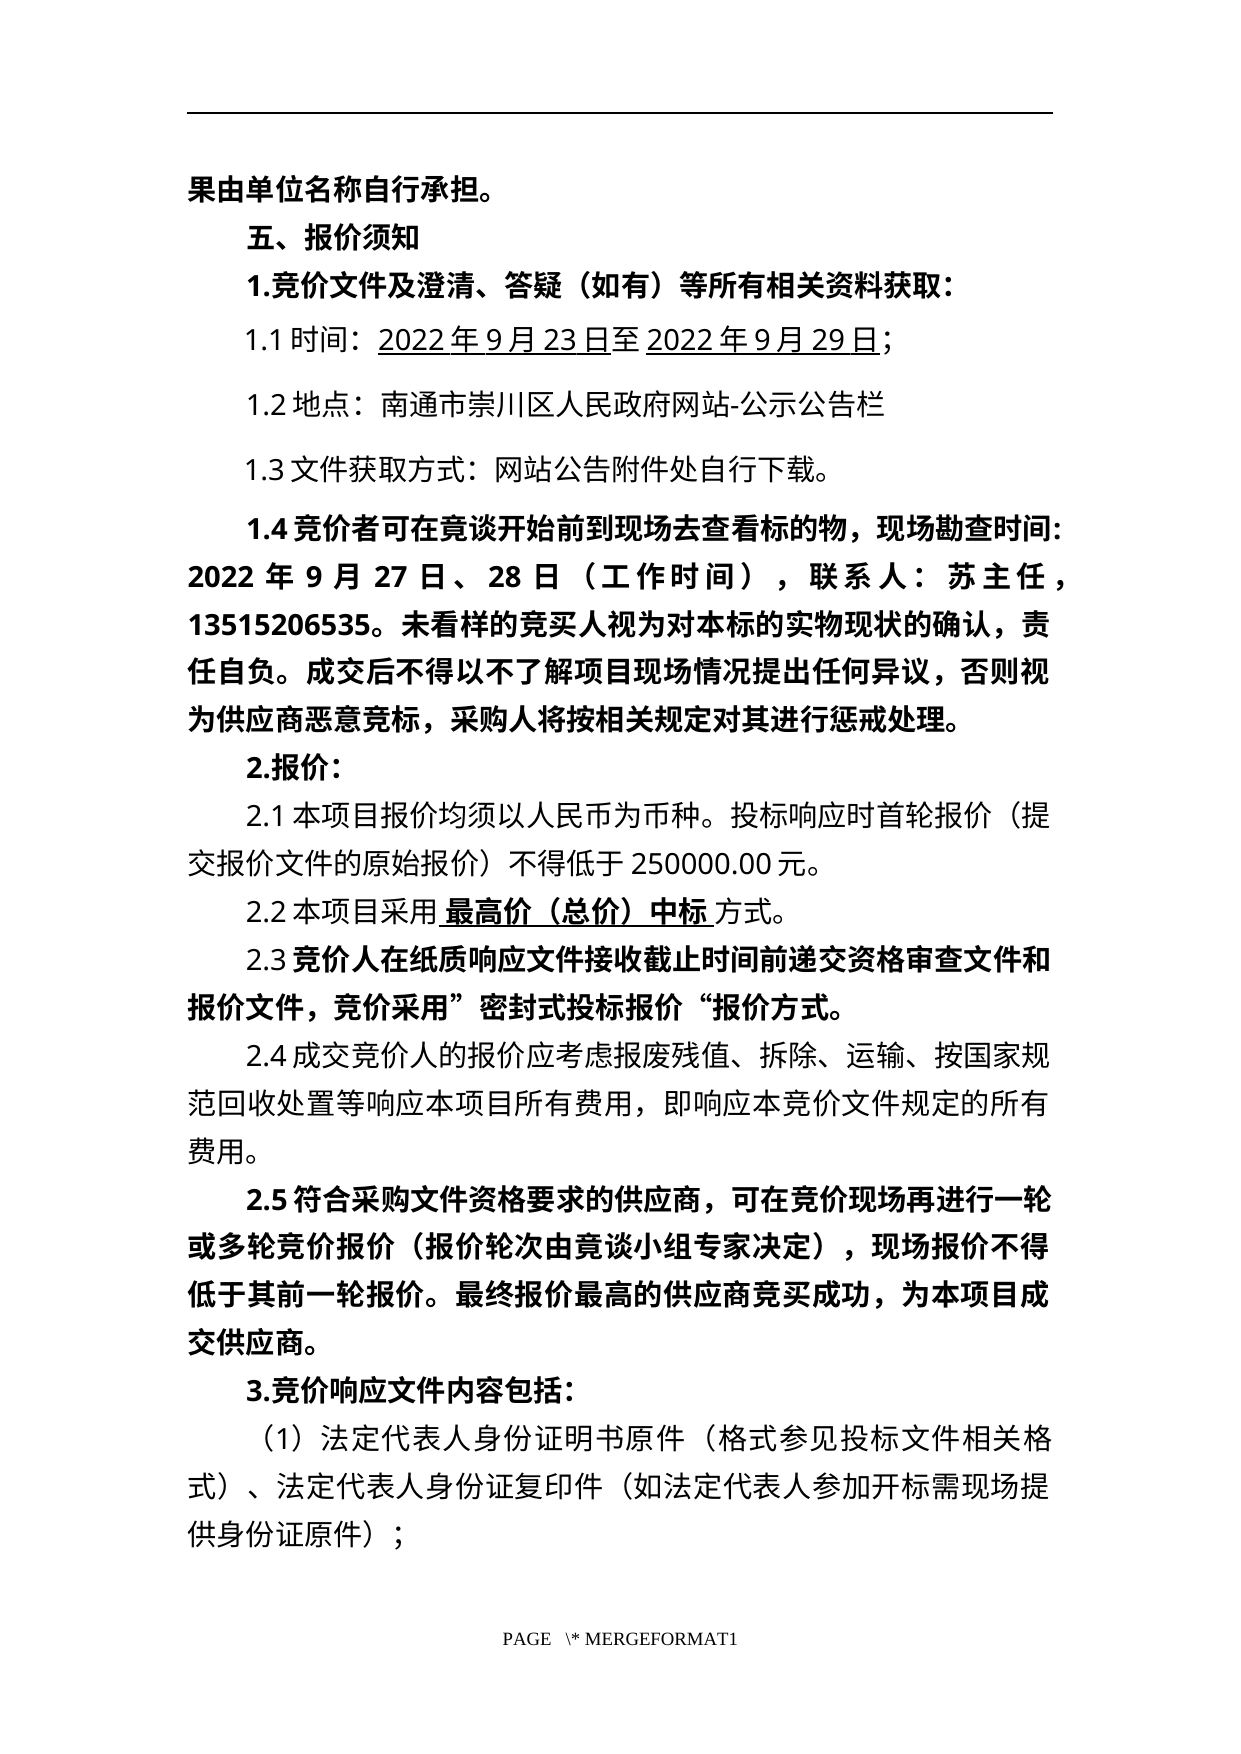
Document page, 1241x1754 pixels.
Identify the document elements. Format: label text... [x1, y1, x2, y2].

text 2.报价： [187, 740, 1053, 788]
text 2.4成交竞价人的报价应考虑报废残值、拆除、运输、按国家规范回收处置等响应本项目所有费用，即响应本竞价文件规定的所有费用。 [187, 1028, 1053, 1172]
text 五、报价须知 [187, 210, 1053, 258]
text 2.1本项目报价均须以人民币为币种。投标响应时首轮报价（提交报价文件的原始报价）不得低于250000.00元。 [187, 788, 1053, 884]
text 1.竞价文件及澄清、答疑（如有）等所有相关资料获取： [187, 258, 1053, 306]
text 3.竞价响应文件内容包括： [187, 1363, 1053, 1411]
text 1.3文件获取方式：网站公告附件处自行下载。 [187, 436, 1053, 501]
text 1.1时间：2022年9月23日至2022年9月29日； [187, 306, 1053, 371]
list 法定代表人身份证明书原件（格式参见投标文件相关格式）、法定代表人身份证复印件（如法定代表人参加开标需现场提供身份证原件）； [187, 1411, 1053, 1555]
text 1.4竞价者可在竟谈开始前到现场去查看标的物，现场勘查时间:2022年9月27日、28日（工作时间），联系人：苏主任，13515206535。未看样的竞买人视为对本标的实物现状的确认，责任自负。成交后不得以不了解项目现场情况提出任何异议，否则视为供应商恶意竞标，采购人将按相关规定对其进行惩戒处理。 [187, 501, 1053, 740]
text 2.2本项目采用 最高价（总价）中标 方式。 [187, 884, 1053, 932]
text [187, 162, 1053, 210]
text 1.2地点：南通市崇川区人民政府网站-公示公告栏 [187, 371, 1053, 436]
text 2.5符合采购文件资格要求的供应商，可在竞价现场再进行一轮或多轮竞价报价（报价轮次由竟谈小组专家决定），现场报价不得低于其前一轮报价。最终报价最高的供应商竞买成功，为本项目成交供应商。 [187, 1172, 1053, 1363]
text 2.3竞价人在纸质响应文件接收截止时间前递交资格审查文件和报价文件，竞价采用”密封式投标报价“报价方式。 [187, 932, 1053, 1028]
